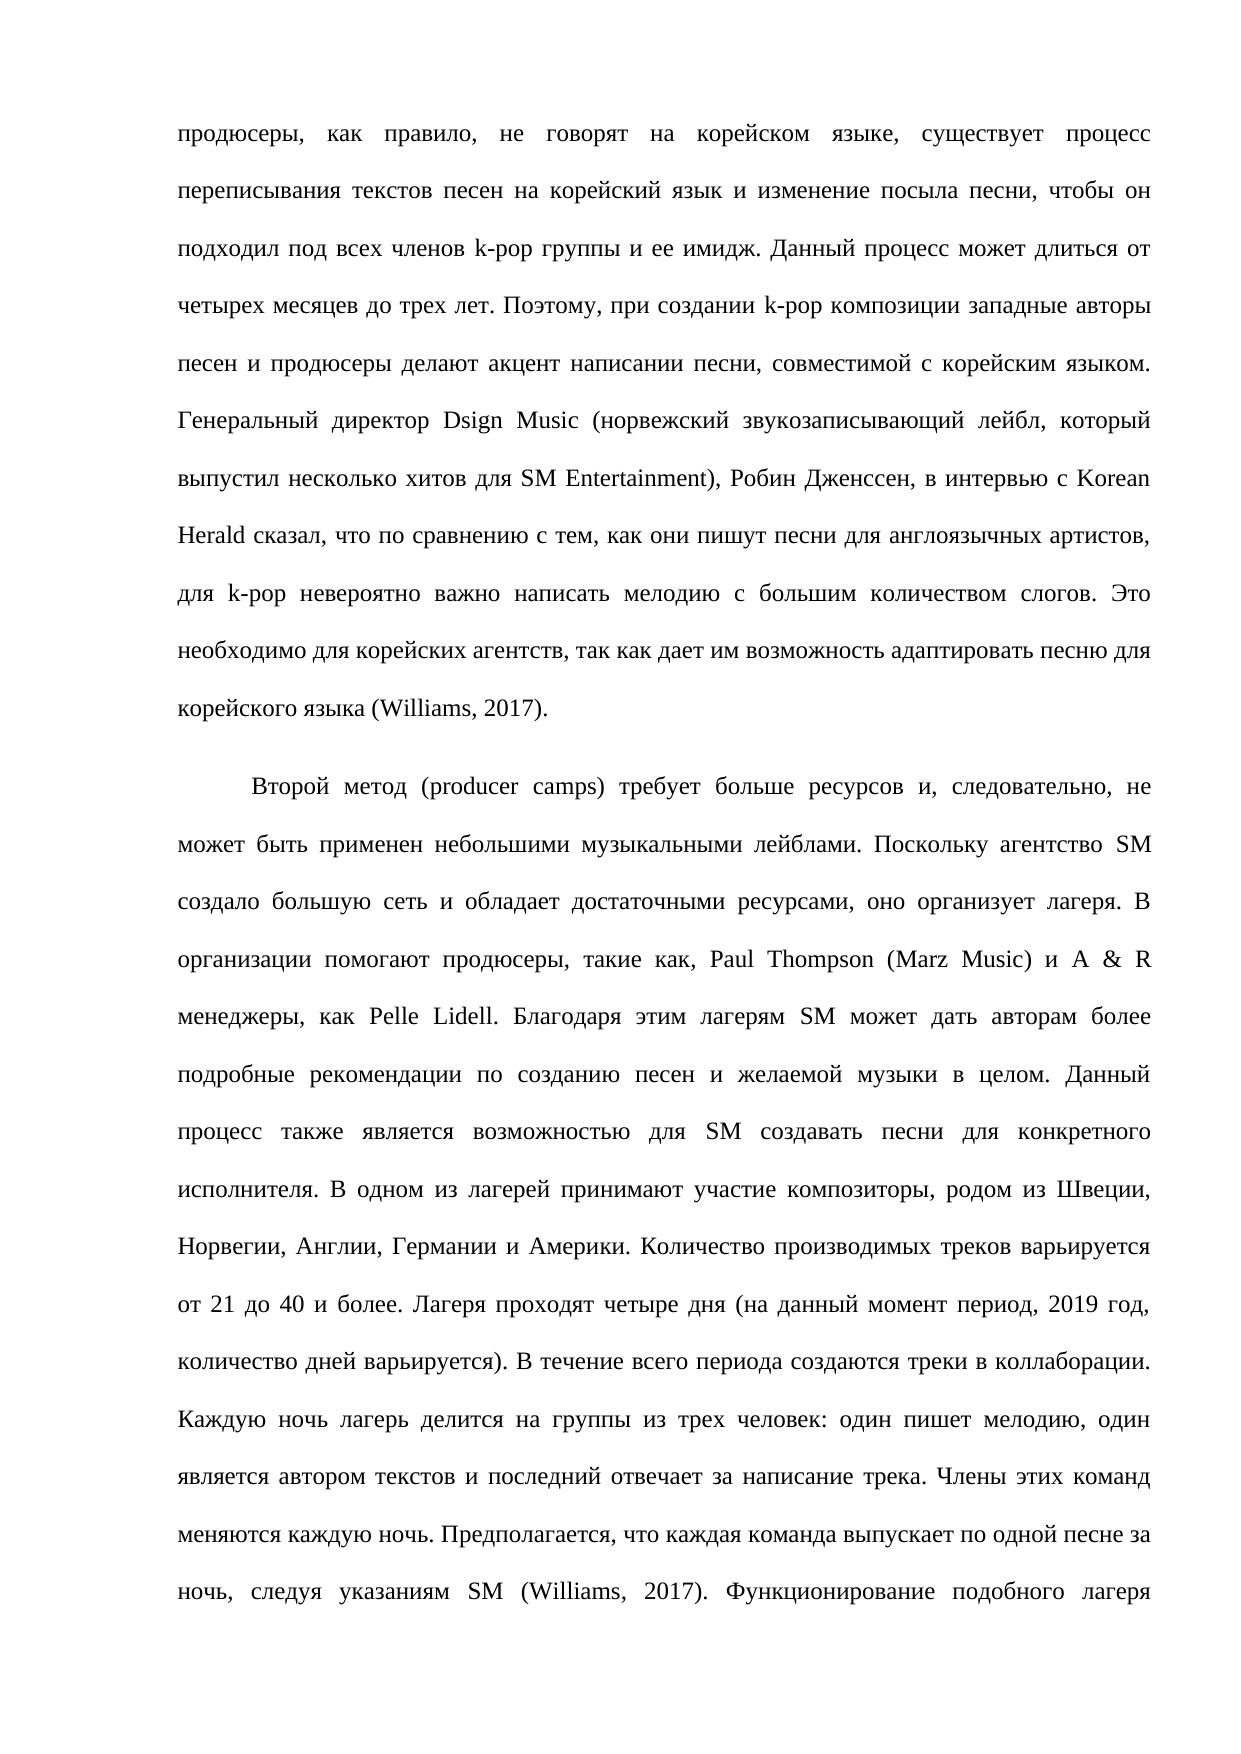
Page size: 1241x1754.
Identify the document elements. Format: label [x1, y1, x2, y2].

text [177, 118, 1152, 722]
text [177, 771, 1152, 1605]
